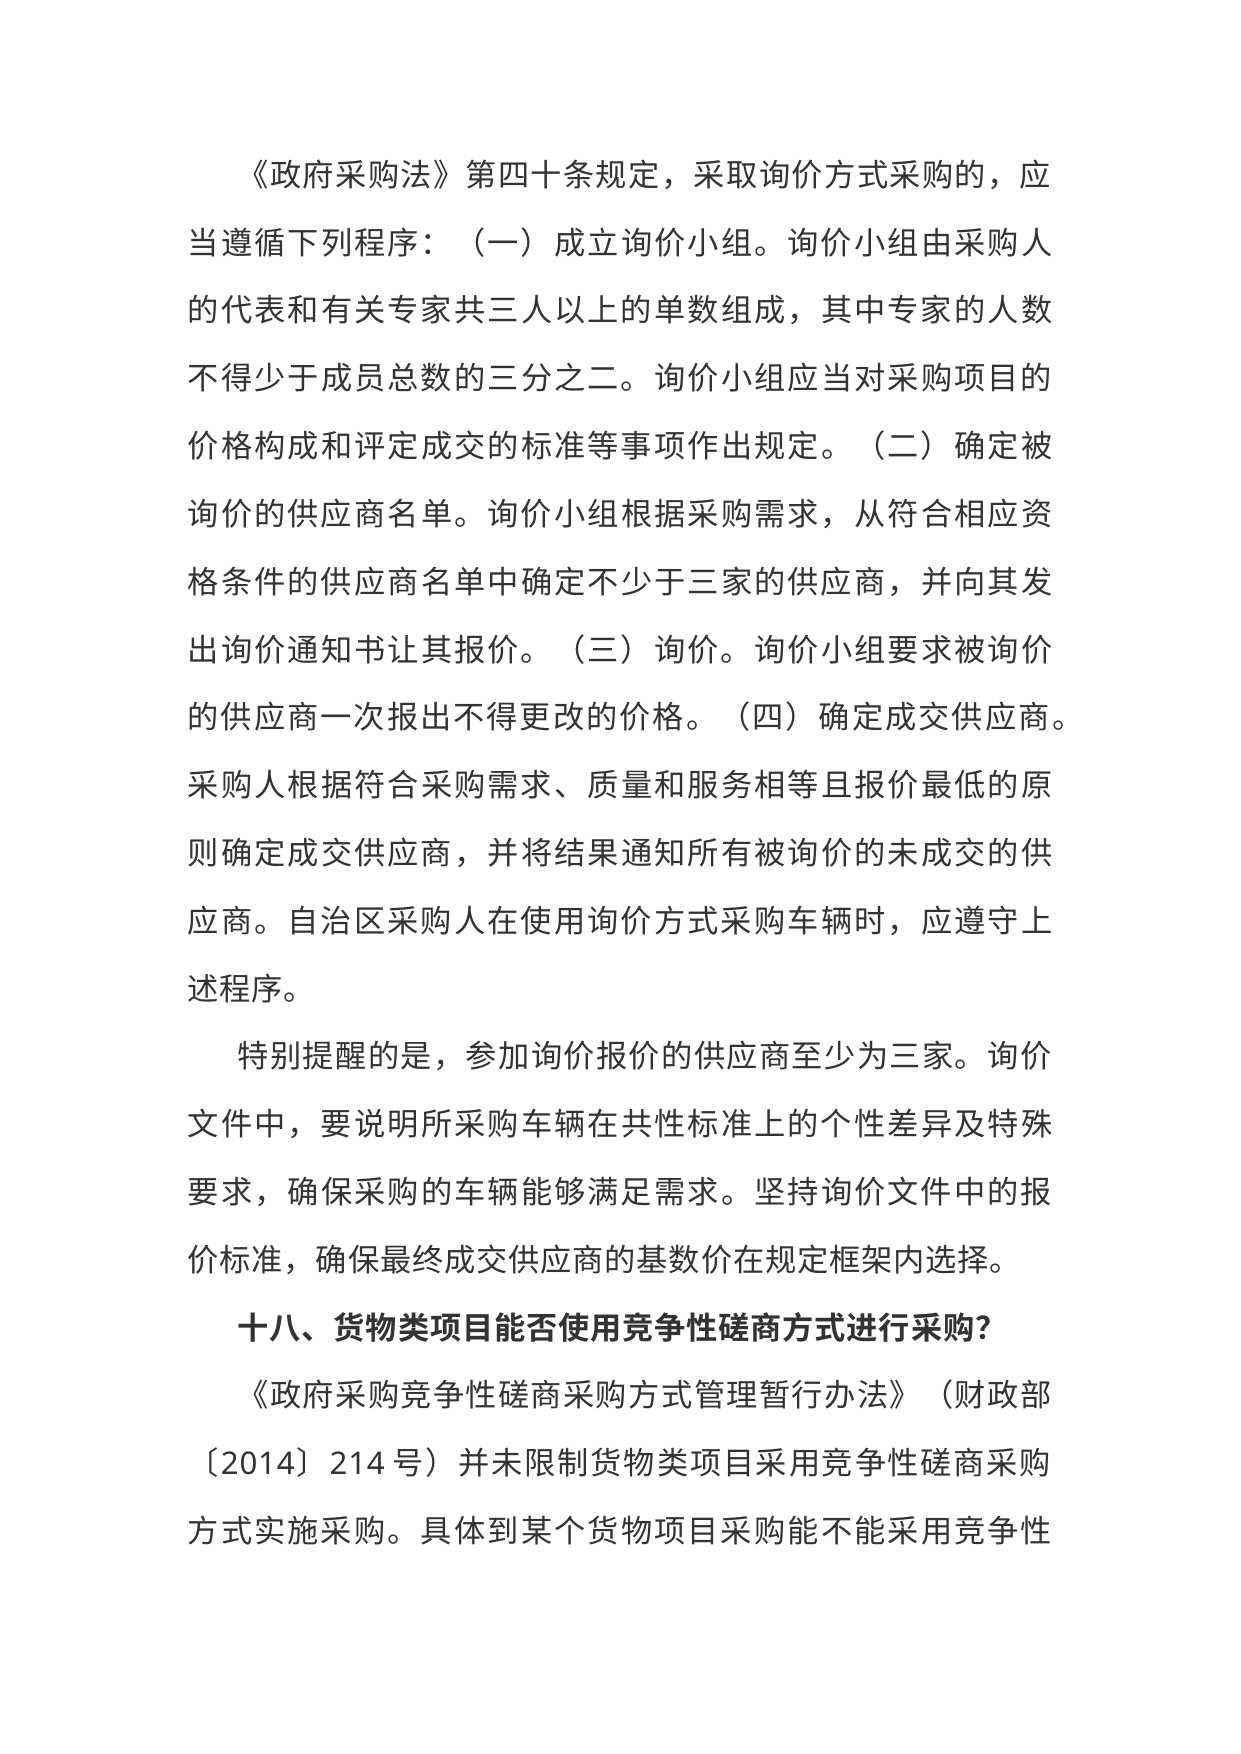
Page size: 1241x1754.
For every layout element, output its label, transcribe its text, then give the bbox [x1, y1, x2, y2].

text 特别提醒的是，参加询价报价的供应商至少为三家。询价文件中，要说明所采购车辆在共性标准上的个性差异及特殊要求，确保采购的车辆能够满足需求。坚持询价文件中的报价标准，确保最终成交供应商的基数价在规定框架内选择。 [187, 1032, 1053, 1280]
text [187, 1371, 1053, 1552]
text 《政府采购法》第四十条规定，采取询价方式采购的，应当遵循下列程序：（一）成立询价小组。询价小组由采购人的代表和有关专家共三人以上的单数组成，其中专家的人数不得少于成员总数的三分之二。询价小组应当对采购项目的价格构成和评定成交的标准等事项作出规定。（二）确定被询价的供应商名单。询价小组根据采购需求，从符合相应资格条件的供应商名单中确定不少于三家的供应商，并向其发出询价通知书让其报价。（三）询价。询价小组要求被询价的供应商一次报出不得更改的价格。（四）确定成交供应商。采购人根据符合采购需求、质量和服务相等且报价最低的原则确定成交供应商，并将结果通知所有被询价的未成交的供应商。自治区采购人在使用询价方式采购车辆时，应遵守上述程序。 [187, 150, 1053, 1009]
text 十八、货物类项目能否使用竞争性磋商方式进行采购？ [187, 1303, 1053, 1348]
